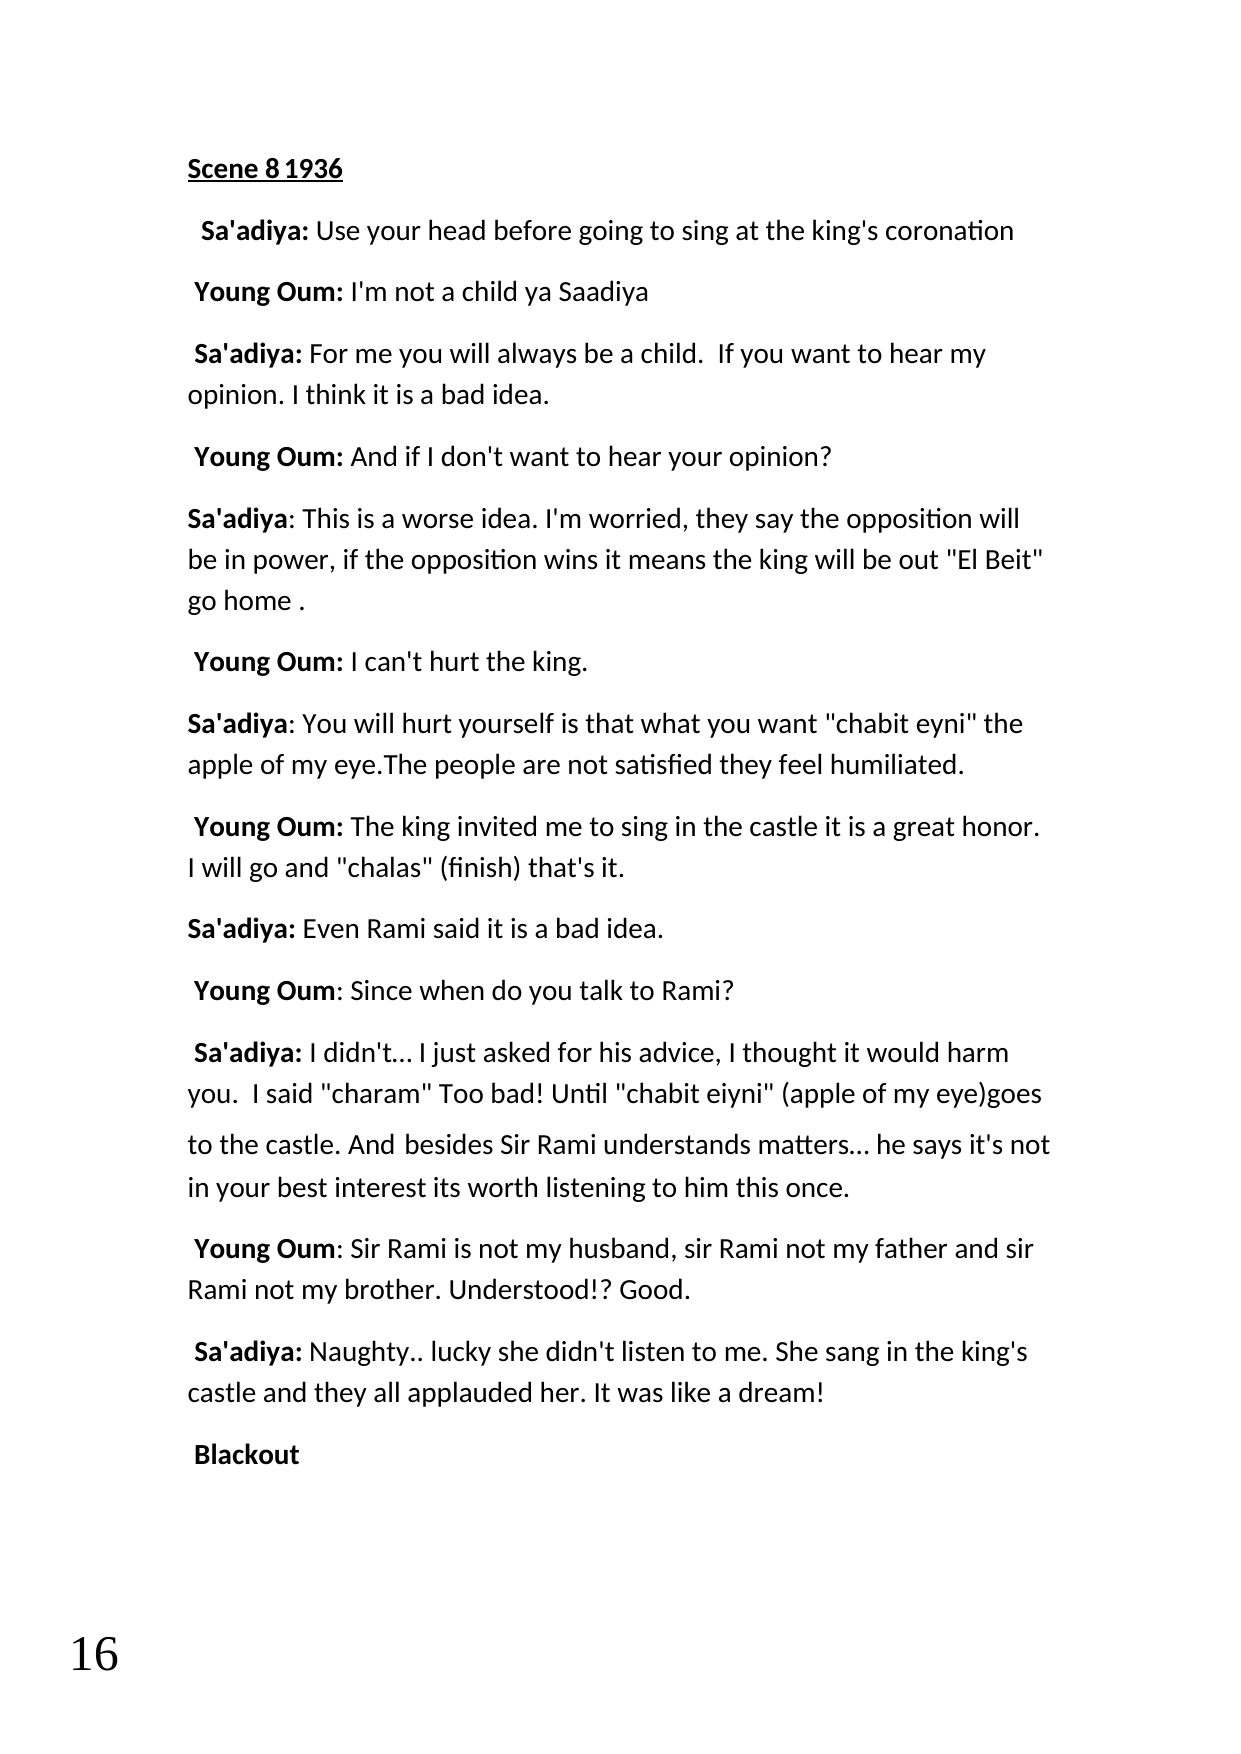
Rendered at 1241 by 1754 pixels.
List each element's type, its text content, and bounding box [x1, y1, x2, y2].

text Sa'adiya: You will hurt yourself is that what you want "chabit eyni" the apple of my eye.The people are not satisfied they feel humiliated. [187, 705, 1053, 782]
text Young Oum: I can't hurt the king. [187, 643, 1053, 679]
text Sa'adiya: Naughty.. lucky she didn't listen to me. She sang in the king's castle and they all applauded her. It was like a dream! [187, 1333, 1053, 1410]
text Young Oum: And if I don't want to hear your opinion? [187, 438, 1053, 474]
text Sa'adiya: I didn't… I just asked for his advice, I thought it would harm you. I said "charam" Too bad! Until "chabit eiyni" (apple of my eye)goes to the castle. And besides Sir Rami understands matters… he says it's not in your best interest its worth listening to him this once. [187, 1034, 1053, 1204]
text Blackout [187, 1436, 1053, 1472]
text Young Oum: Since when do you talk to Rami? [187, 972, 1053, 1008]
text Scene 8 1936 [187, 150, 1053, 186]
text Young Oum: I'm not a child ya Saadiya [187, 273, 1053, 309]
text Young Oum: The king invited me to sing in the castle it is a great honor. I will go and "chalas" (finish) that's it. [187, 808, 1053, 884]
text Sa'adiya: This is a worse idea. I'm worried, they say the opposition will be in power, if the opposition wins it means the king will be out "El Beit" go home . [187, 500, 1053, 617]
text Sa'adiya: For me you will always be a child. If you want to hear my opinion. I think it is a bad idea. [187, 335, 1053, 412]
text Sa'adiya: Use your head before going to sing at the king's coronation [187, 212, 1053, 247]
text Young Oum: Sir Rami is not my husband, sir Rami not my father and sir Rami not my brother. Understood!? Good. [187, 1231, 1053, 1307]
text Sa'adiya: Even Rami said it is a bad idea. [187, 911, 1053, 946]
